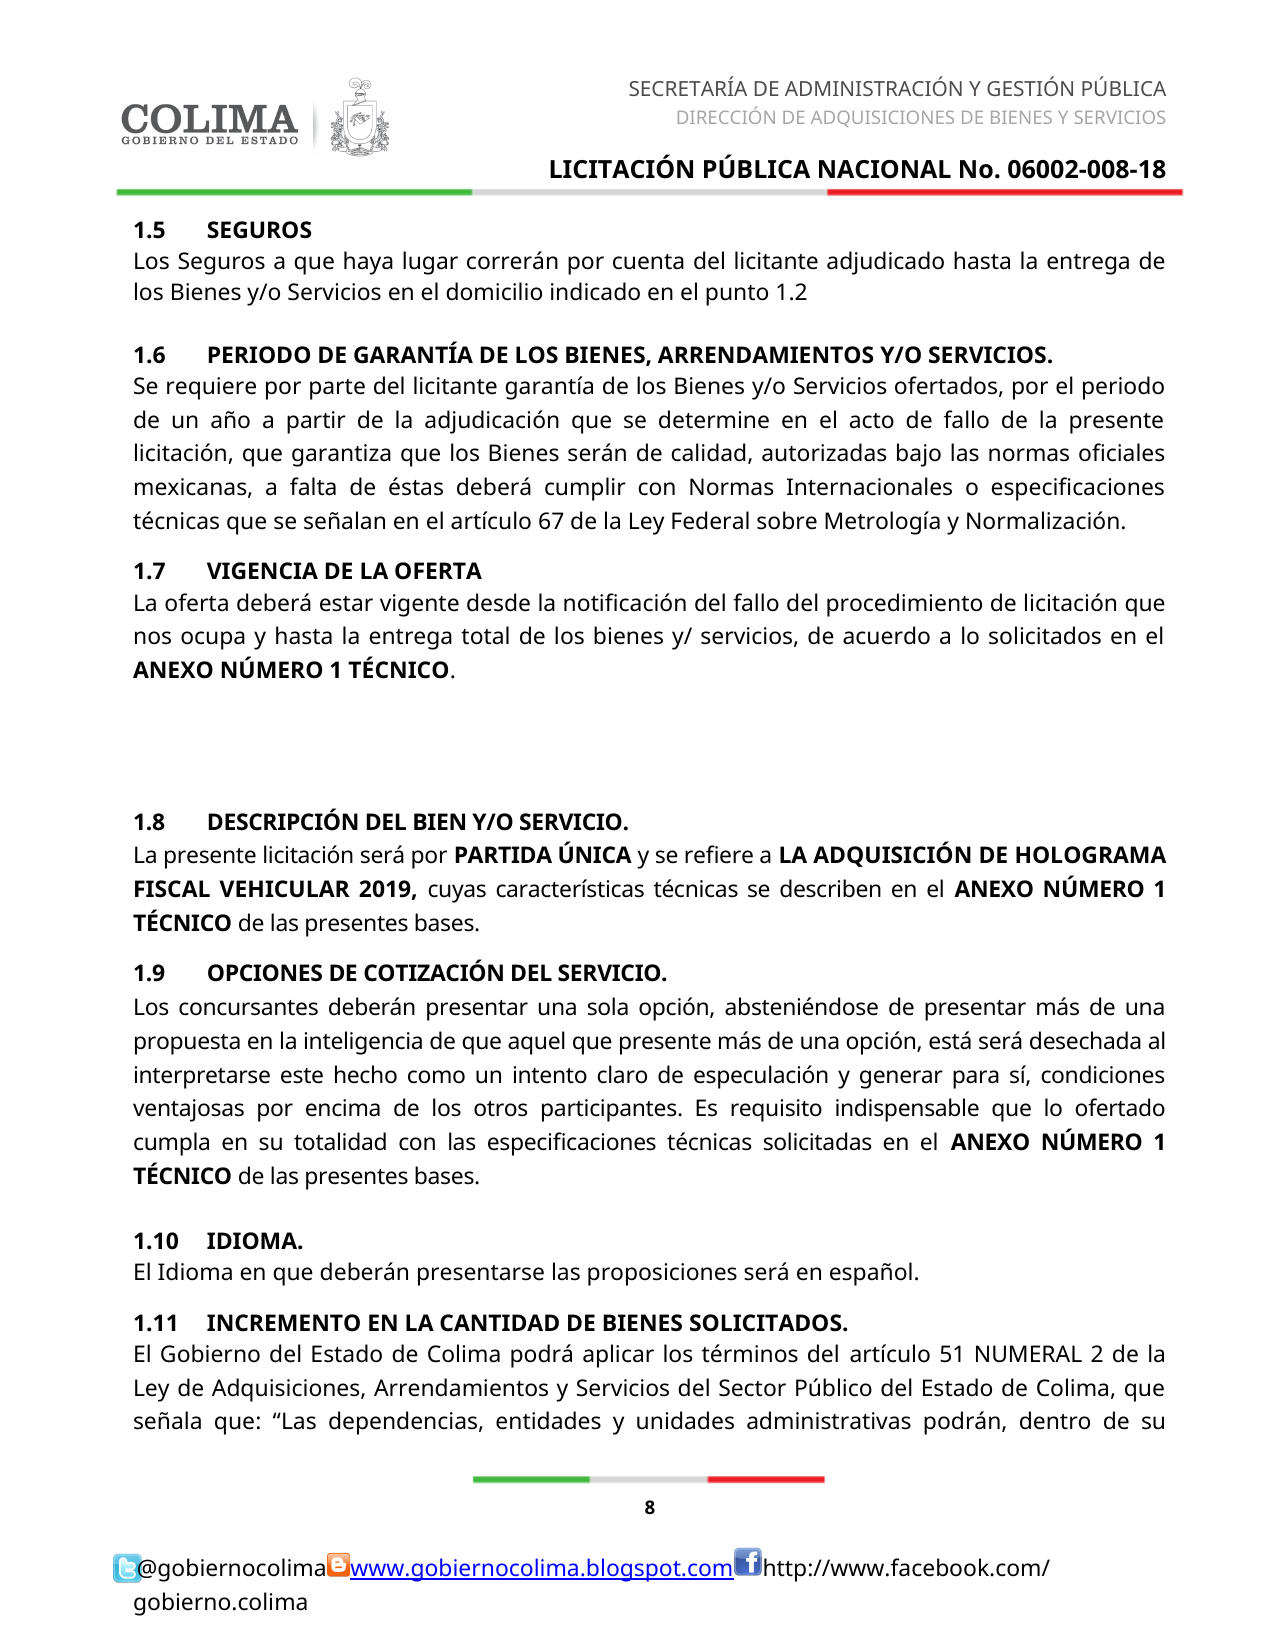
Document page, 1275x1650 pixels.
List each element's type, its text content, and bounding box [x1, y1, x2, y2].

picture [472, 1466, 828, 1490]
text La presente licitación será por PARTIDA ÚNICA y se refiere a LA ADQUISICIÓN DE HOLOGRAMA FISCAL VEHICULAR 2019, cuyas características técnicas se describen en el ANEXO NÚMERO 1 TÉCNICO de las presentes bases. [133, 839, 1167, 938]
text 1.9 OPCIONES DE COTIZACIÓN DEL SERVICIO. [133, 957, 1167, 988]
text 1.10 IDIOMA. [133, 1225, 1167, 1256]
text 1.11 INCREMENTO EN LA CANTIDAD DE BIENES SOLICITADOS. [133, 1306, 1167, 1338]
text Los concursantes deberán presentar una sola opción, absteniéndose de presentar más de una propuesta en la inteligencia de que aquel que presente más de una opción, está será desechada al interpretarse este hecho como un intento claro de especulación y generar para sí, condiciones ventajosas por encima de los otros participantes. Es requisito indispensable que lo ofertado cumpla en su totalidad con las especificaciones técnicas solicitadas en el ANEXO NÚMERO 1 TÉCNICO de las presentes bases. [133, 991, 1167, 1191]
picture [111, 183, 1189, 204]
picture [733, 1547, 763, 1577]
text 1.5 SEGUROS [133, 213, 1167, 245]
text El Idioma en que deberán presentarse las proposiciones será en español. [133, 1256, 1167, 1287]
picture [120, 76, 389, 157]
text 1.7 VIGENCIA DE LA OFERTA [133, 555, 1167, 586]
picture [139, 1562, 143, 1576]
picture [112, 1553, 143, 1584]
text 1.8 DESCRIPCIÓN DEL BIEN Y/O SERVICIO. [133, 806, 1167, 837]
text La oferta deberá estar vigente desde la notificación del fallo del procedimiento de licitación que nos ocupa y hasta la entrega total de los bienes y/ servicios, de acuerdo a lo solicitados en el ANEXO NÚMERO 1 TÉCNICO. [133, 586, 1167, 685]
text Se requiere por parte del licitante garantía de los Bienes y/o Servicios ofertados, por el periodo de un año a partir de la adjudicación que se determine en el acto de fallo de la presente licitación, que garantiza que los Bienes serán de calidad, autorizadas bajo las normas oficiales mexicanas, a falta de éstas deberá cumplir con Normas Internacionales o especificaciones técnicas que se señalan en el artículo 67 de la Ley Federal sobre Metrología y Normalización. [133, 370, 1167, 536]
text 1.6 PERIODO DE GARANTÍA DE LOS BIENES, ARRENDAMIENTOS Y/O SERVICIOS. [133, 338, 1167, 370]
picture [326, 1552, 350, 1577]
text Los Seguros a que haya lugar correrán por cuenta del licitante adjudicado hasta la entrega de los Bienes y/o Servicios en el domicilio indicado en el punto 1.2 [133, 245, 1167, 307]
